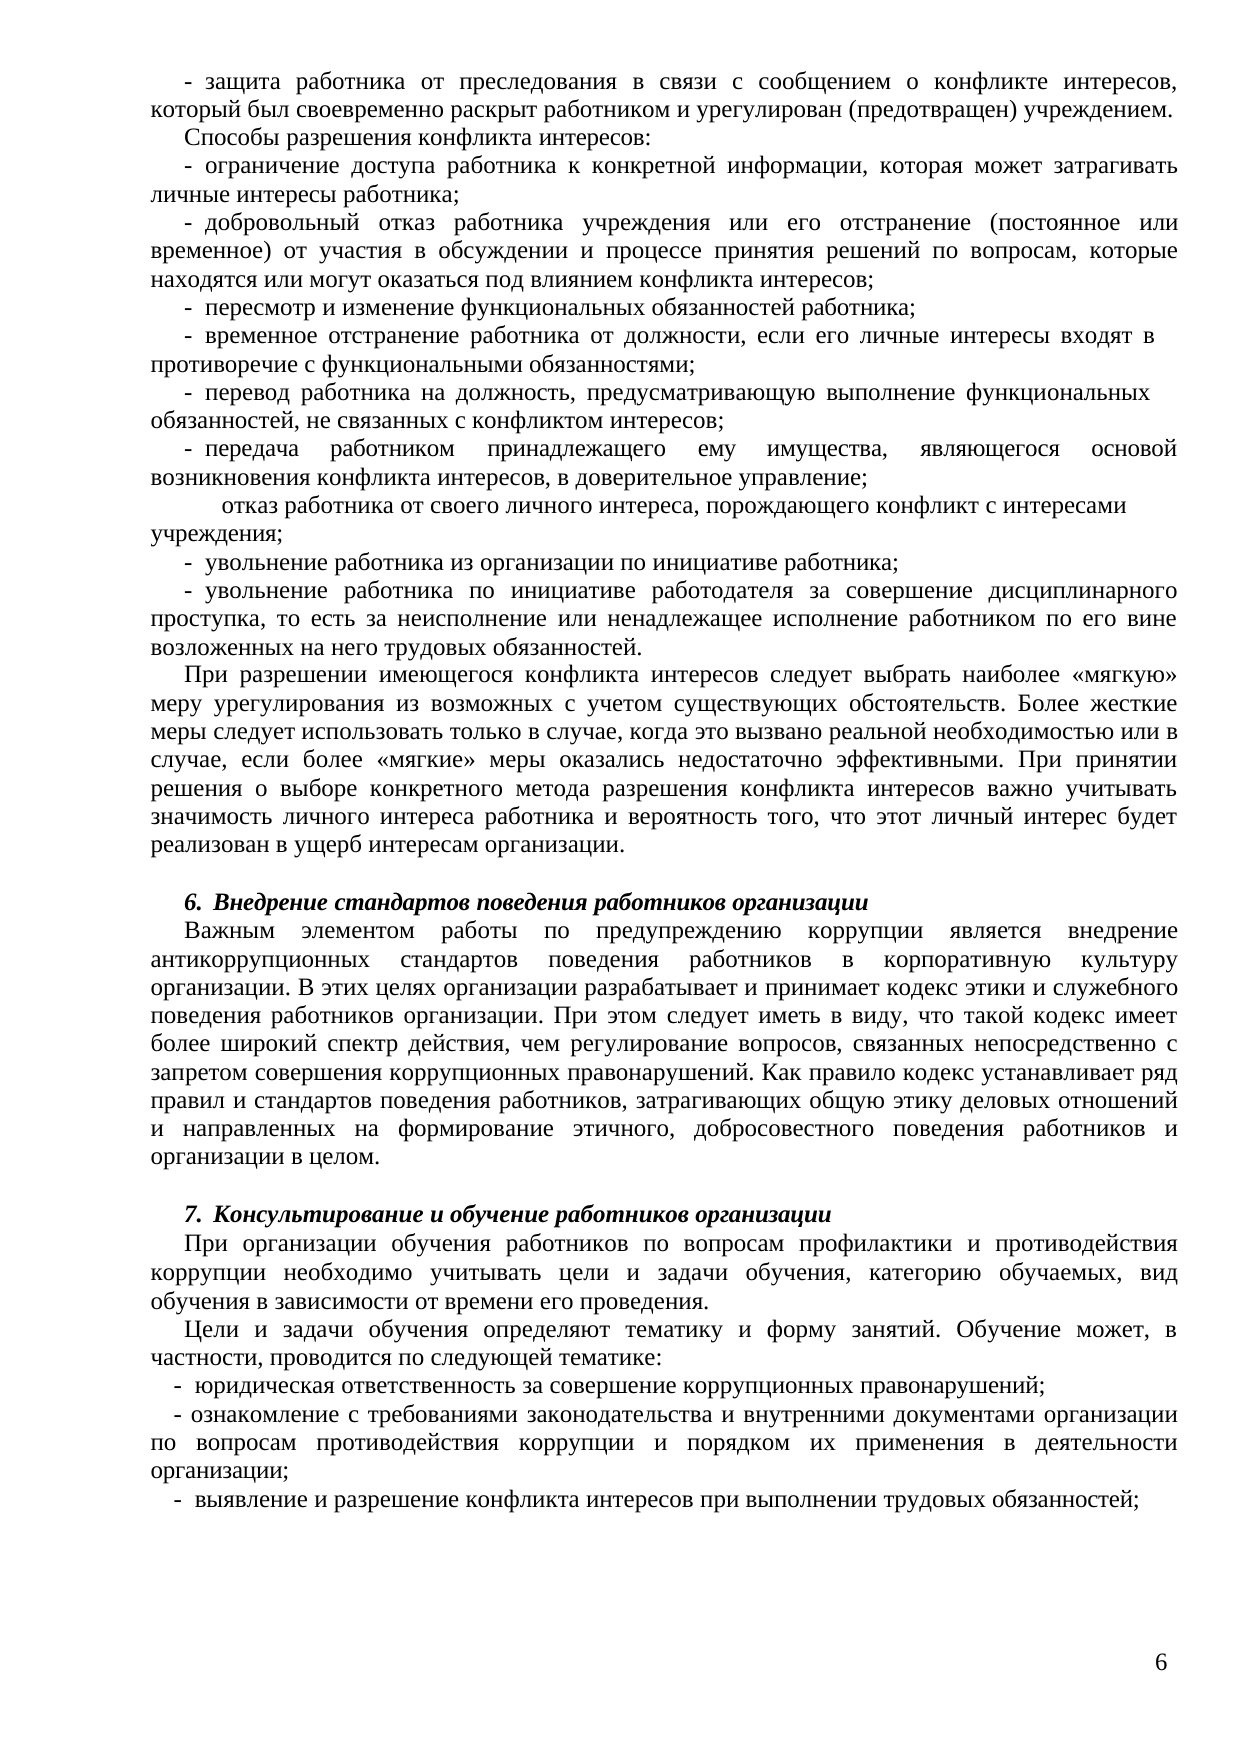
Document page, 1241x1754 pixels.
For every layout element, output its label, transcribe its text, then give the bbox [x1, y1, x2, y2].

text Важным элементом работы по предупреждению коррупции является внедрение антикоррупционных стандартов поведения работников в корпоративную культуру организации. В этих целях организации разрабатывает и принимает кодекс этики и служебного поведения работников организации. При этом следует иметь в виду, что такой кодекс имеет более широкий спектр действия, чем регулирование вопросов, связанных непосредственно с запретом совершения коррупционных правонарушений. Как правило кодекс устанавливает ряд правил и стандартов поведения работников, затрагивающих общую этику деловых отношений и направленных на формирование этичного, добросовестного поведения работников и организации в целом. [150, 916, 1179, 1170]
list ознакомление с требованиями законодательства и внутренними документами организации по вопросам противодействия коррупции и порядком их применения в деятельности организации; [150, 1399, 1179, 1484]
list защита работника от преследования в связи с сообщением о конфликте интересов, который был своевременно раскрыт работником и урегулирован (предотвращен) учреждением. [150, 66, 1179, 123]
text Способы разрешения конфликта интересов: [184, 123, 1190, 151]
text Цели и задачи обучения определяют тематику и форму занятий. Обучение может, в частности, проводится по следующей тематике: [150, 1315, 1179, 1371]
list добровольный отказ работника учреждения или его отстранение (постоянное или временное) от участия в обсуждении и процессе принятия решений по вопросам, которые находятся или могут оказаться под влиянием конфликта интересов; [150, 208, 1179, 292]
text При разрешении имеющегося конфликта интересов следует выбрать наиболее «мягкую» меру урегулирования из возможных с учетом существующих обстоятельств. Более жесткие меры следует использовать только в случае, когда это вызвано реальной необходимостью или в случае, если более «мягкие» меры оказались недостаточно эффективными. При принятии решения о выборе конкретного метода разрешения конфликта интересов важно учитывать значимость личного интереса работника и вероятность того, что этот личный интерес будет реализован в ущерб интересам организации. [150, 660, 1178, 858]
list перевод работника на должность, предусматривающую выполнение функциональных обязанностей, не связанных с конфликтом интересов; [150, 377, 1179, 434]
list пересмотр и изменение функциональных обязанностей работника; [184, 292, 1190, 321]
text При организации обучения работников по вопросам профилактики и противодействия коррупции необходимо учитывать цели и задачи обучения, категорию обучаемых, вид обучения в зависимости от времени его проведения. [150, 1228, 1179, 1315]
list увольнение работника из организации по инициативе работника; [184, 547, 1190, 576]
list ограничение доступа работника к конкретной информации, которая может затрагивать личные интересы работника; [150, 151, 1179, 208]
list выявление и разрешение конфликта интересов при выполнении трудовых обязанностей; [173, 1484, 1190, 1513]
list увольнение работника по инициативе работодателя за совершение дисциплинарного проступка, то есть за неисполнение или ненадлежащее исполнение работником по его вине возложенных на него трудовых обязанностей. [150, 576, 1178, 660]
text отказ работника от своего личного интереса, порождающего конфликт с интересами учреждения; [150, 491, 1190, 547]
subtitle Консультирование и обучение работников организации [184, 1200, 1190, 1228]
list передача работником принадлежащего ему имущества, являющегося основой возникновения конфликта интересов, в доверительное управление; [150, 434, 1179, 491]
list временное отстранение работника от должности, если его личные интересы входят в противоречие с функциональными обязанностями; [150, 321, 1179, 377]
subtitle Внедрение стандартов поведения работников организации [184, 887, 1190, 916]
list юридическая ответственность за совершение коррупционных правонарушений; [173, 1371, 1190, 1399]
